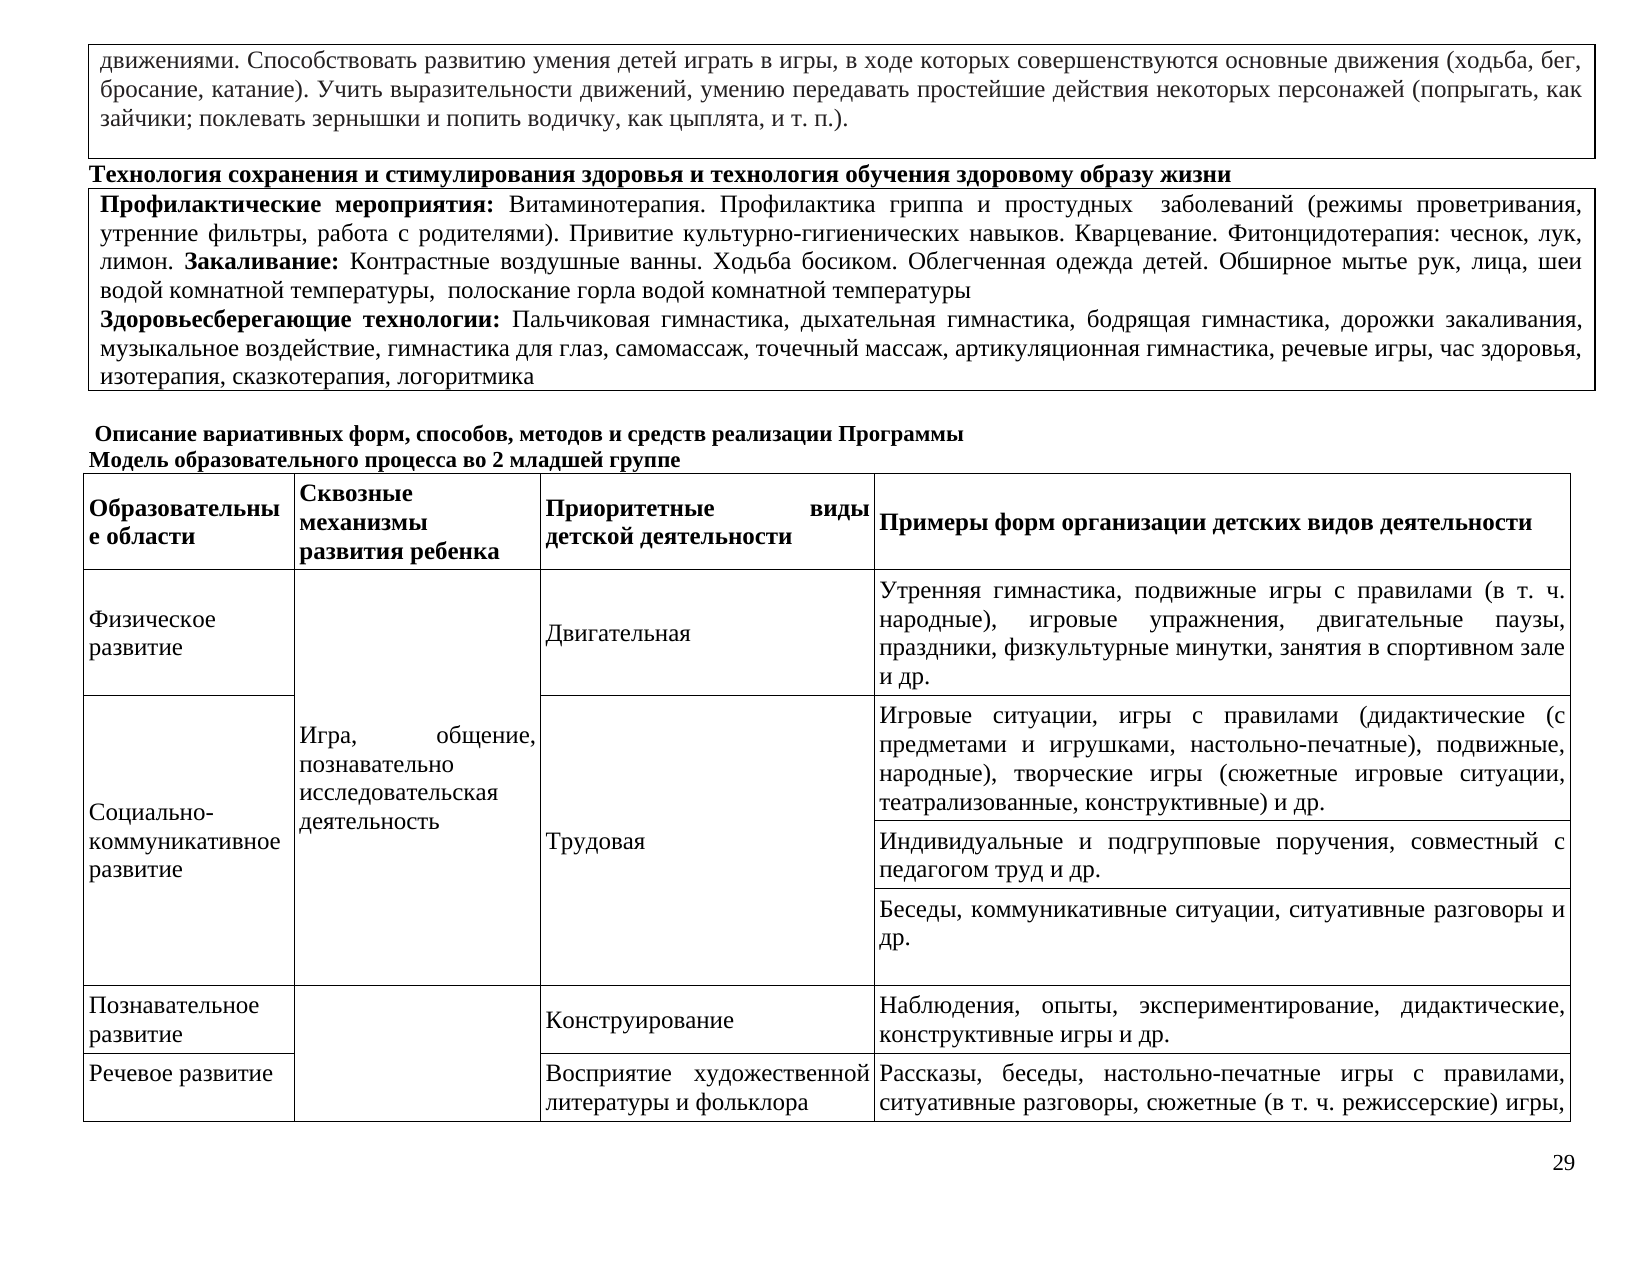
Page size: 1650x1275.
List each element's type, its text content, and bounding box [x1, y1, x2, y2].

table_cell Утренняя гимнастика, подвижные игры с правилами (в т. ч. народные), игровые упражнения, двигательные паузы, праздники, физкультурные минутки, занятия в спортивном зале и др. [875, 570, 1570, 695]
table_cell Индивидуальные и подгрупповые поручения, совместный с педагогом труд и др. [875, 821, 1570, 888]
table_cell Беседы, коммуникативные ситуации, ситуативные разговоры и др. [875, 889, 1570, 985]
table_cell [295, 986, 540, 1121]
table_cell Наблюдения, опыты, экспериментирование, дидактические, конструктивные игры и др. [875, 986, 1570, 1053]
table_header Образовательные области [84, 474, 294, 569]
subtitle Описание вариативных форм, способов, методов и средств реализации Программы [89, 420, 1575, 446]
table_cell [875, 1054, 1570, 1121]
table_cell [89, 45, 1594, 158]
text Модель образовательного процесса во 2 младшей группе [89, 446, 1575, 473]
table_cell Двигательная [541, 570, 874, 695]
table_cell Игра, общение, познавательно исследовательская деятельность [295, 570, 540, 985]
table_header Примеры форм организации детских видов деятельности [875, 474, 1570, 569]
table_cell Социально- коммуникативное развитие [84, 696, 294, 985]
text Технология сохранения и стимулирования здоровья и технология обучения здоровому образу жизни [89, 159, 1575, 188]
table_cell Трудовая [541, 696, 874, 985]
table_cell Конструирование [541, 986, 874, 1053]
table_header Приоритетные виды детской деятельности [541, 474, 874, 569]
table_header Сквозные механизмы развития ребенка [295, 474, 540, 569]
table_cell Познавательное развитие [84, 986, 294, 1053]
table_cell Речевое развитие [84, 1054, 294, 1121]
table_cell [541, 1054, 874, 1121]
table_cell Игровые ситуации, игры с правилами (дидактические (с предметами и игрушками, настольно-печатные), подвижные, народные), творческие игры (сюжетные игровые ситуации, театрализованные, конструктивные) и др. [875, 696, 1570, 820]
table_header Профилактические мероприятия: Витаминотерапия. Профилактика гриппа и простудных заболеваний (режимы проветривания, утренние фильтры, работа с родителями). Привитие культурно-гигиенических навыков. Кварцевание. Фитонцидотерапия: чеснок, лук, лимон. Закаливание: Контрастные воздушные ванны. Ходьба босиком. Облегченная одежда детей. Обширное мытье рук, лица, шеи водой комнатной температуры, полоскание горла водой комнатной температуры Здоровьесберегающие технологии: Пальчиковая гимнастика, дыхательная гимнастика, бодрящая гимнастика, дорожки закаливания, музыкальное воздействие, гимнастика для глаз, самомассаж, точечный массаж, артикуляционная гимнастика, речевые игры, час здоровья, изотерапия, сказкотерапия, логоритмика [89, 189, 1594, 390]
table_cell Физическое развитие [84, 570, 294, 695]
